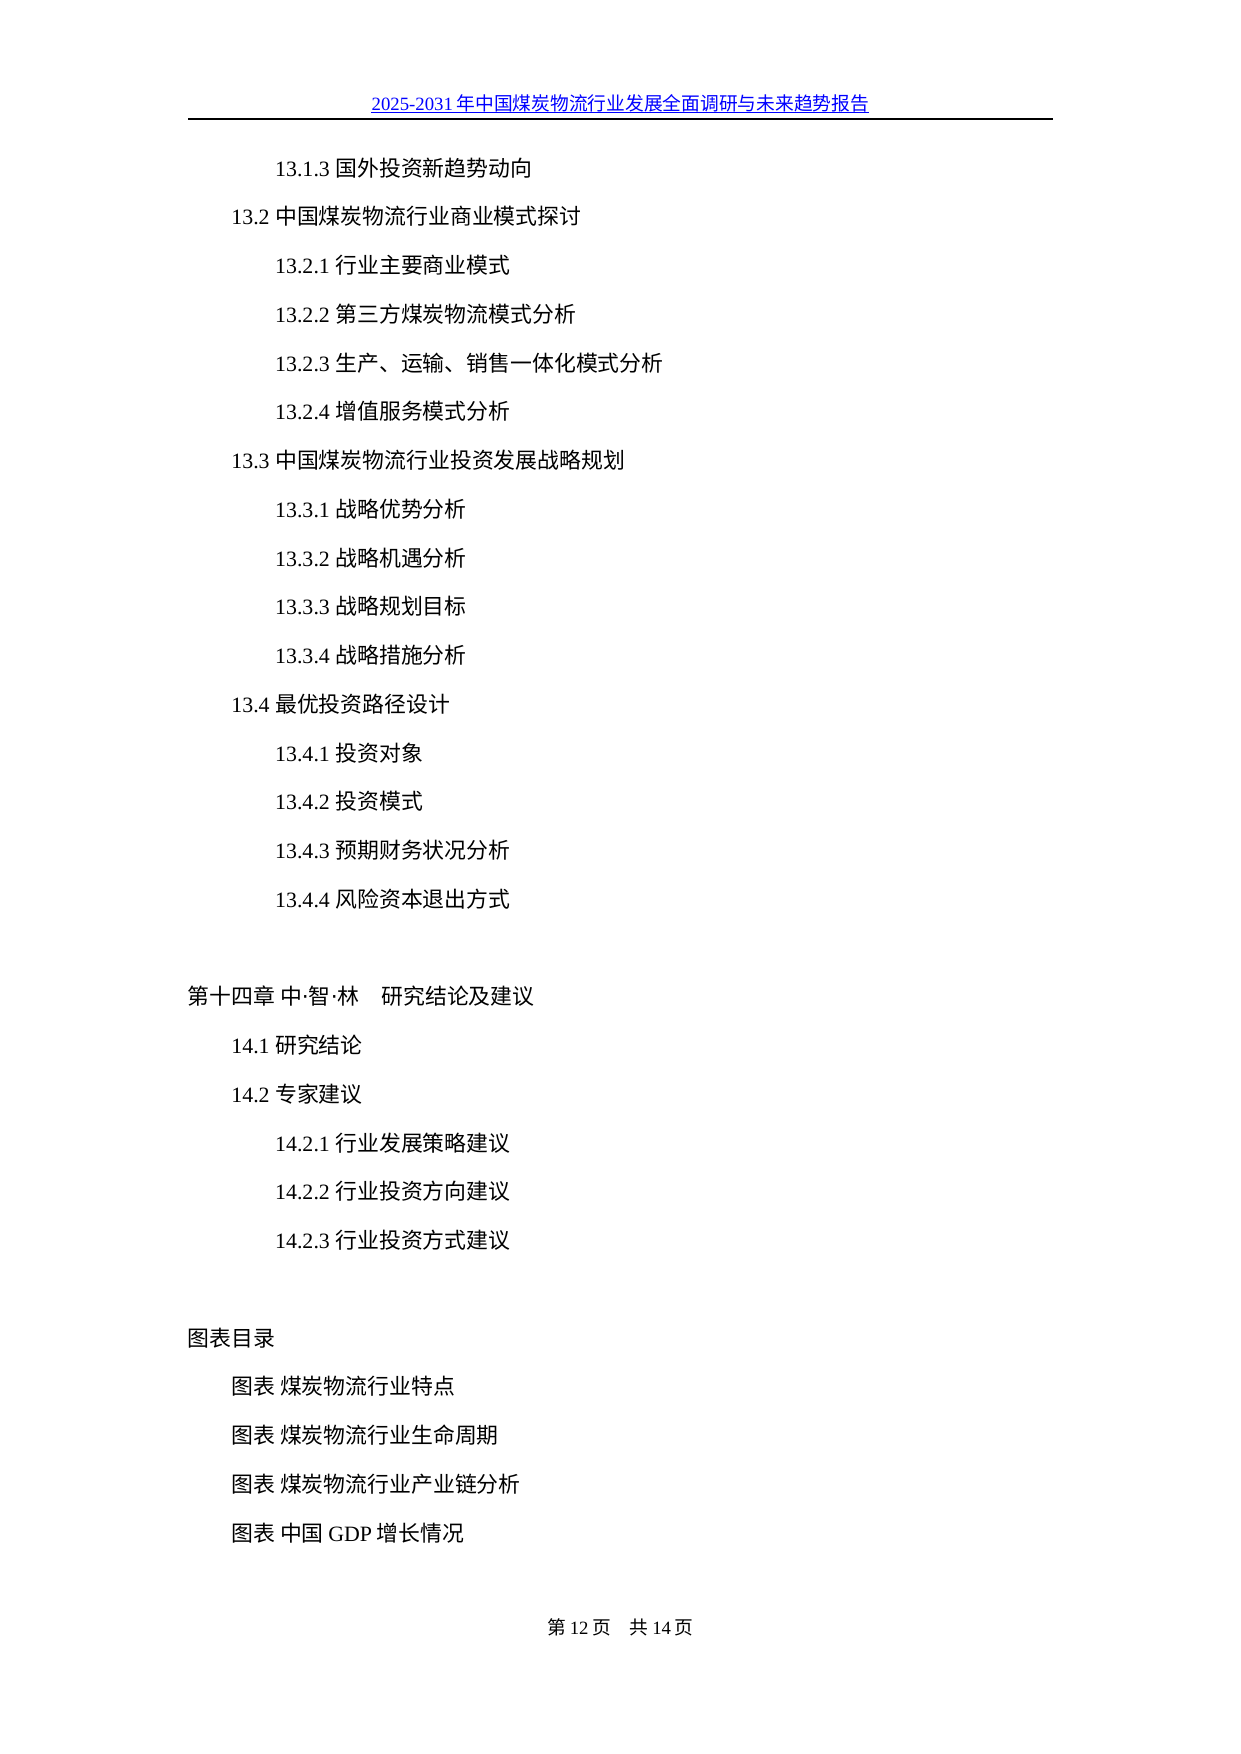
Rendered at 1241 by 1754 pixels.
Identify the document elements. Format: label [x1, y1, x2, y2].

text [187, 150, 1053, 1548]
